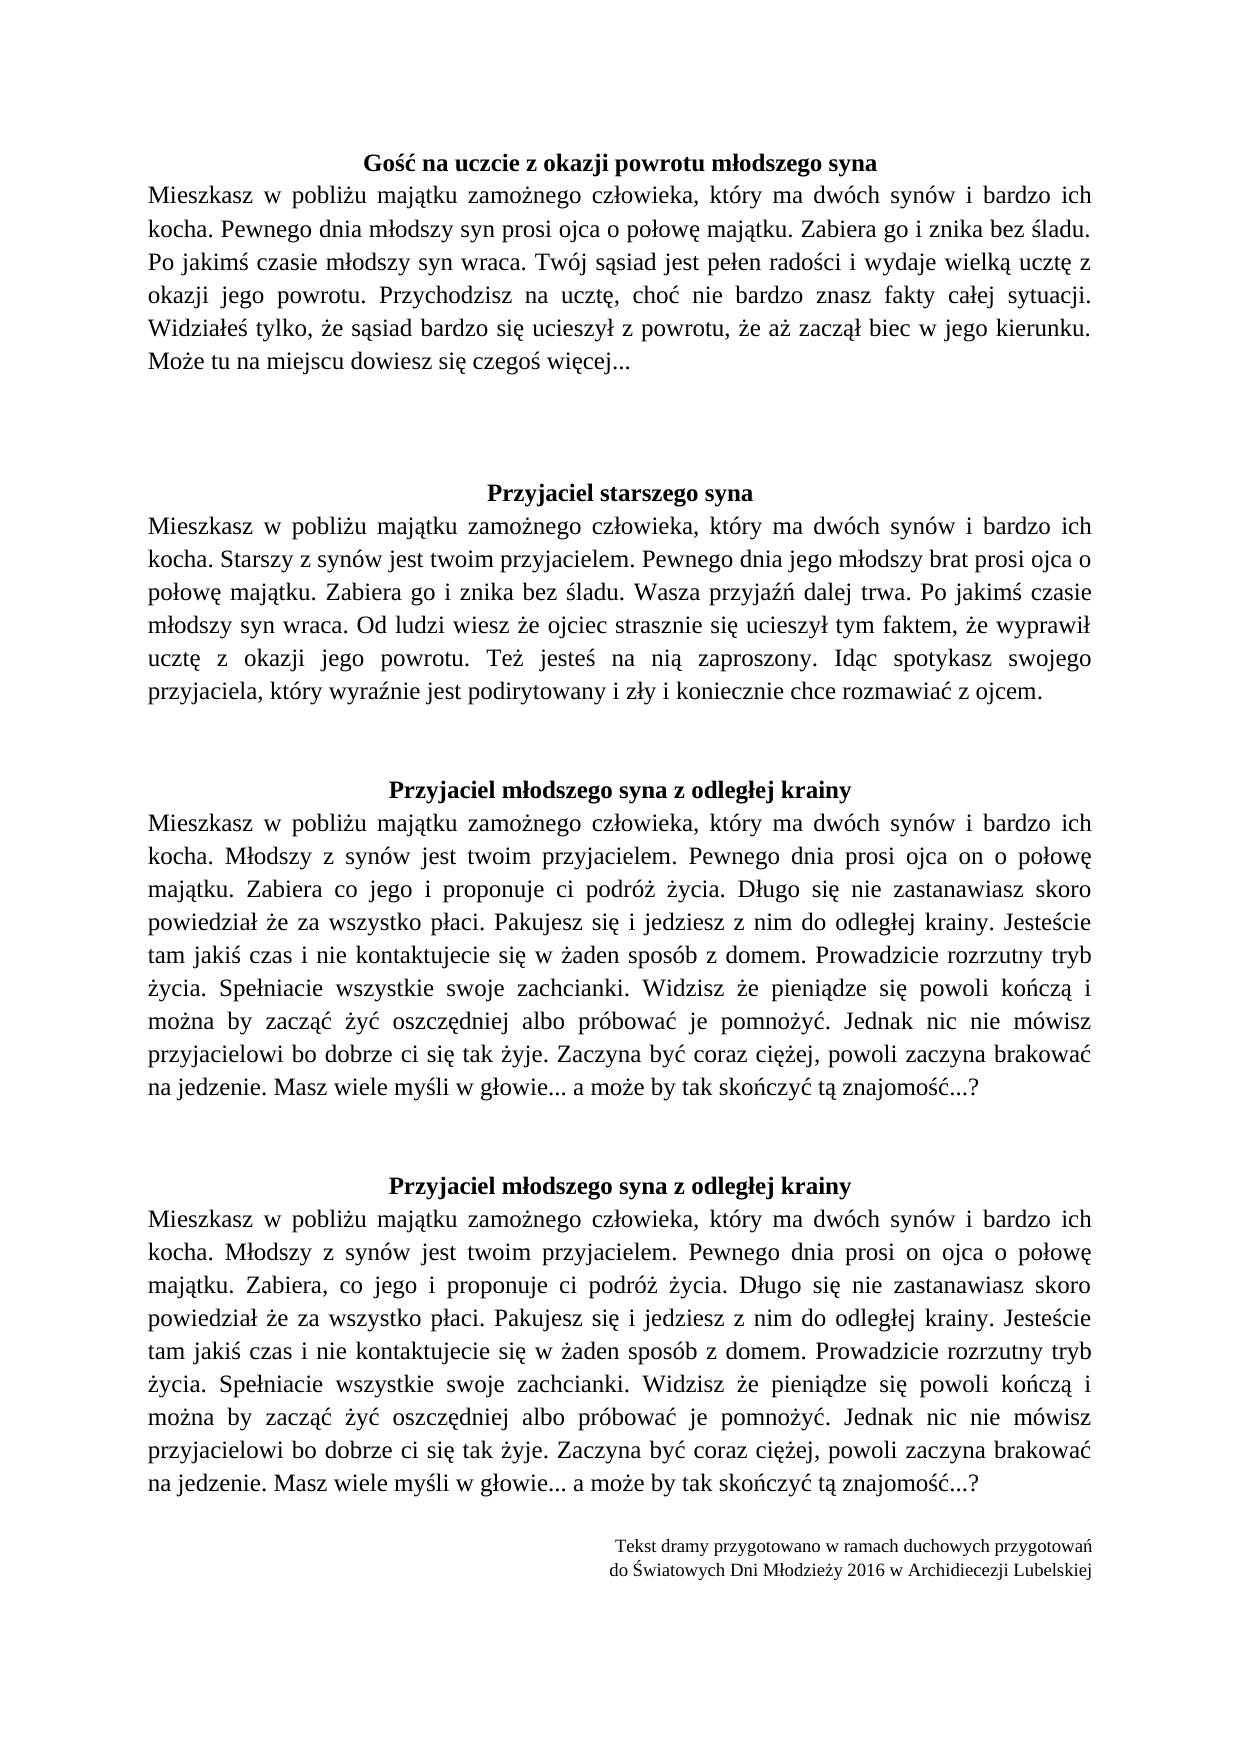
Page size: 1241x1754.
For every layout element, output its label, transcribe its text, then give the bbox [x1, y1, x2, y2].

text Tekst dramy przygotowano w ramach duchowych przygotowań [148, 1534, 1093, 1556]
text Gość na uczcie z okazji powrotu młodszego syna [148, 148, 1093, 176]
text Przyjaciel starszego syna [148, 478, 1093, 507]
text Mieszkasz w pobliżu majątku zamożnego człowieka, który ma dwóch synów i bardzo ich kocha. Pewnego dnia młodszy syn prosi ojca o połowę majątku. Zabiera go i znika bez śladu. Po jakimś czasie młodszy syn wraca. Twój sąsiad jest pełen radości i wydaje wielką ucztę z okazji jego powrotu. Przychodzisz na ucztę, choć nie bardzo znasz fakty całej sytuacji. Widziałeś tylko, że sąsiad bardzo się ucieszył z powrotu, że aż zaczął biec w jego kierunku. Może tu na miejscu dowiesz się czegoś więcej... [148, 181, 1093, 374]
text Mieszkasz w pobliżu majątku zamożnego człowieka, który ma dwóch synów i bardzo ich kocha. Młodszy z synów jest twoim przyjacielem. Pewnego dnia prosi on ojca o połowę majątku. Zabiera, co jego i proponuje ci podróż życia. Długo się nie zastanawiasz skoro powiedział że za wszystko płaci. Pakujesz się i jedziesz z nim do odległej krainy. Jesteście tam jakiś czas i nie kontaktujecie się w żaden sposób z domem. Prowadzicie rozrzutny tryb życia. Spełniacie wszystkie swoje zachcianki. Widzisz że pieniądze się powoli kończą i można by zacząć żyć oszczędniej albo próbować je pomnożyć. Jednak nic nie mówisz przyjacielowi bo dobrze ci się tak żyje. Zaczyna być coraz ciężej, powoli zaczyna brakować na jedzenie. Masz wiele myśli w głowie... a może by tak skończyć tą znajomość...? [148, 1204, 1093, 1497]
text do Światowych Dni Młodzieży 2016 w Archidiecezji Lubelskiej [148, 1559, 1093, 1581]
text Mieszkasz w pobliżu majątku zamożnego człowieka, który ma dwóch synów i bardzo ich kocha. Młodszy z synów jest twoim przyjacielem. Pewnego dnia prosi ojca on o połowę majątku. Zabiera co jego i proponuje ci podróż życia. Długo się nie zastanawiasz skoro powiedział że za wszystko płaci. Pakujesz się i jedziesz z nim do odległej krainy. Jesteście tam jakiś czas i nie kontaktujecie się w żaden sposób z domem. Prowadzicie rozrzutny tryb życia. Spełniacie wszystkie swoje zachcianki. Widzisz że pieniądze się powoli kończą i można by zacząć żyć oszczędniej albo próbować je pomnożyć. Jednak nic nie mówisz przyjacielowi bo dobrze ci się tak żyje. Zaczyna być coraz ciężej, powoli zaczyna brakować na jedzenie. Masz wiele myśli w głowie... a może by tak skończyć tą znajomość...? [148, 808, 1093, 1101]
text Przyjaciel młodszego syna z odległej krainy [148, 775, 1093, 804]
text Przyjaciel młodszego syna z odległej krainy [148, 1171, 1093, 1200]
